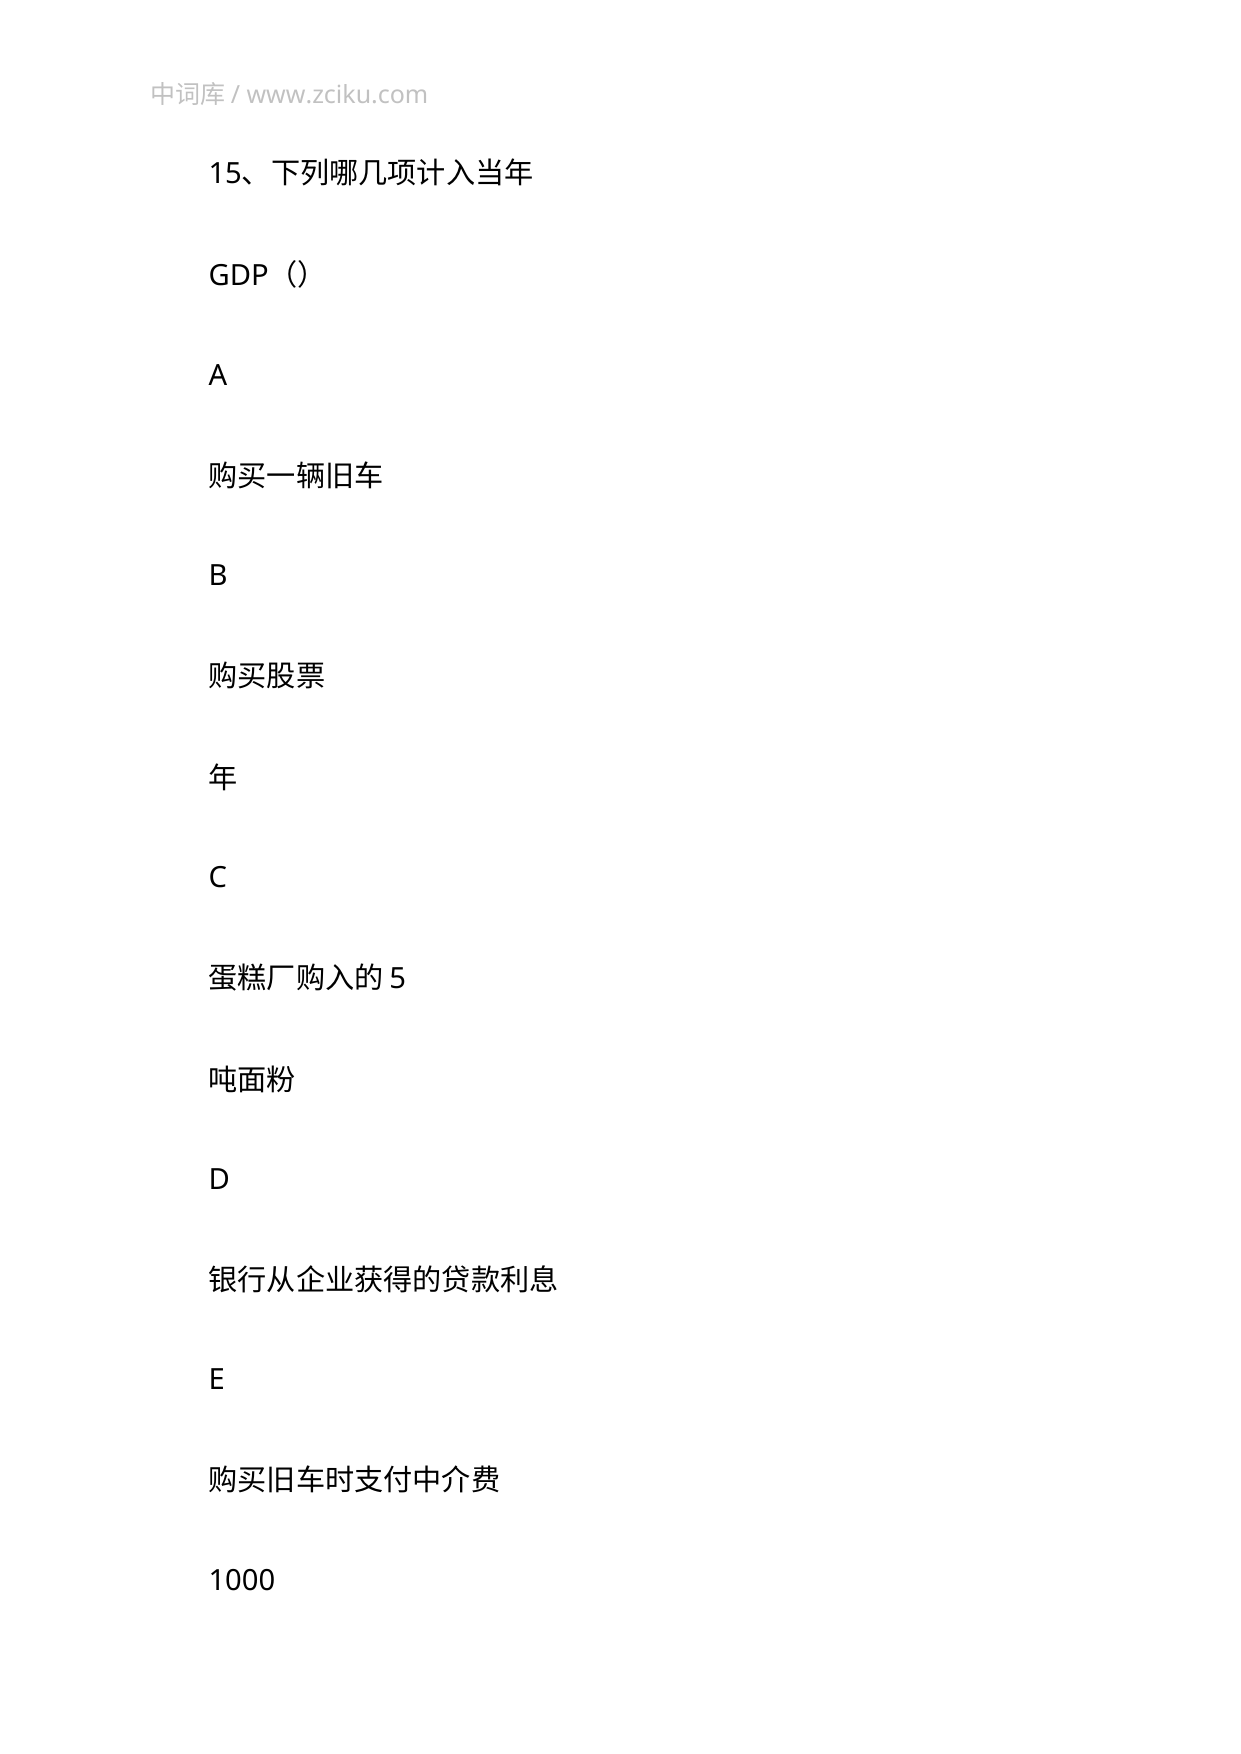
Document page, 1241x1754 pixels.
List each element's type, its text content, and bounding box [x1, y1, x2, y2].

text 1000 [150, 1559, 1090, 1598]
text C [150, 856, 1090, 896]
text 购买股票 [150, 653, 1090, 695]
text 银行从企业获得的贷款利息 [150, 1257, 1090, 1299]
text D [150, 1158, 1090, 1198]
text B [150, 554, 1090, 594]
text 购买旧车时支付中介费 [150, 1457, 1090, 1499]
text GDP（） [150, 252, 1090, 294]
text 15、下列哪几项计入当年 [150, 150, 1090, 192]
text A [150, 354, 1090, 394]
text 吨面粉 [150, 1057, 1090, 1099]
text 年 [150, 754, 1090, 797]
text 购买一辆旧车 [150, 452, 1090, 495]
text E [150, 1358, 1090, 1398]
text 蛋糕厂购入的5 [150, 954, 1090, 997]
